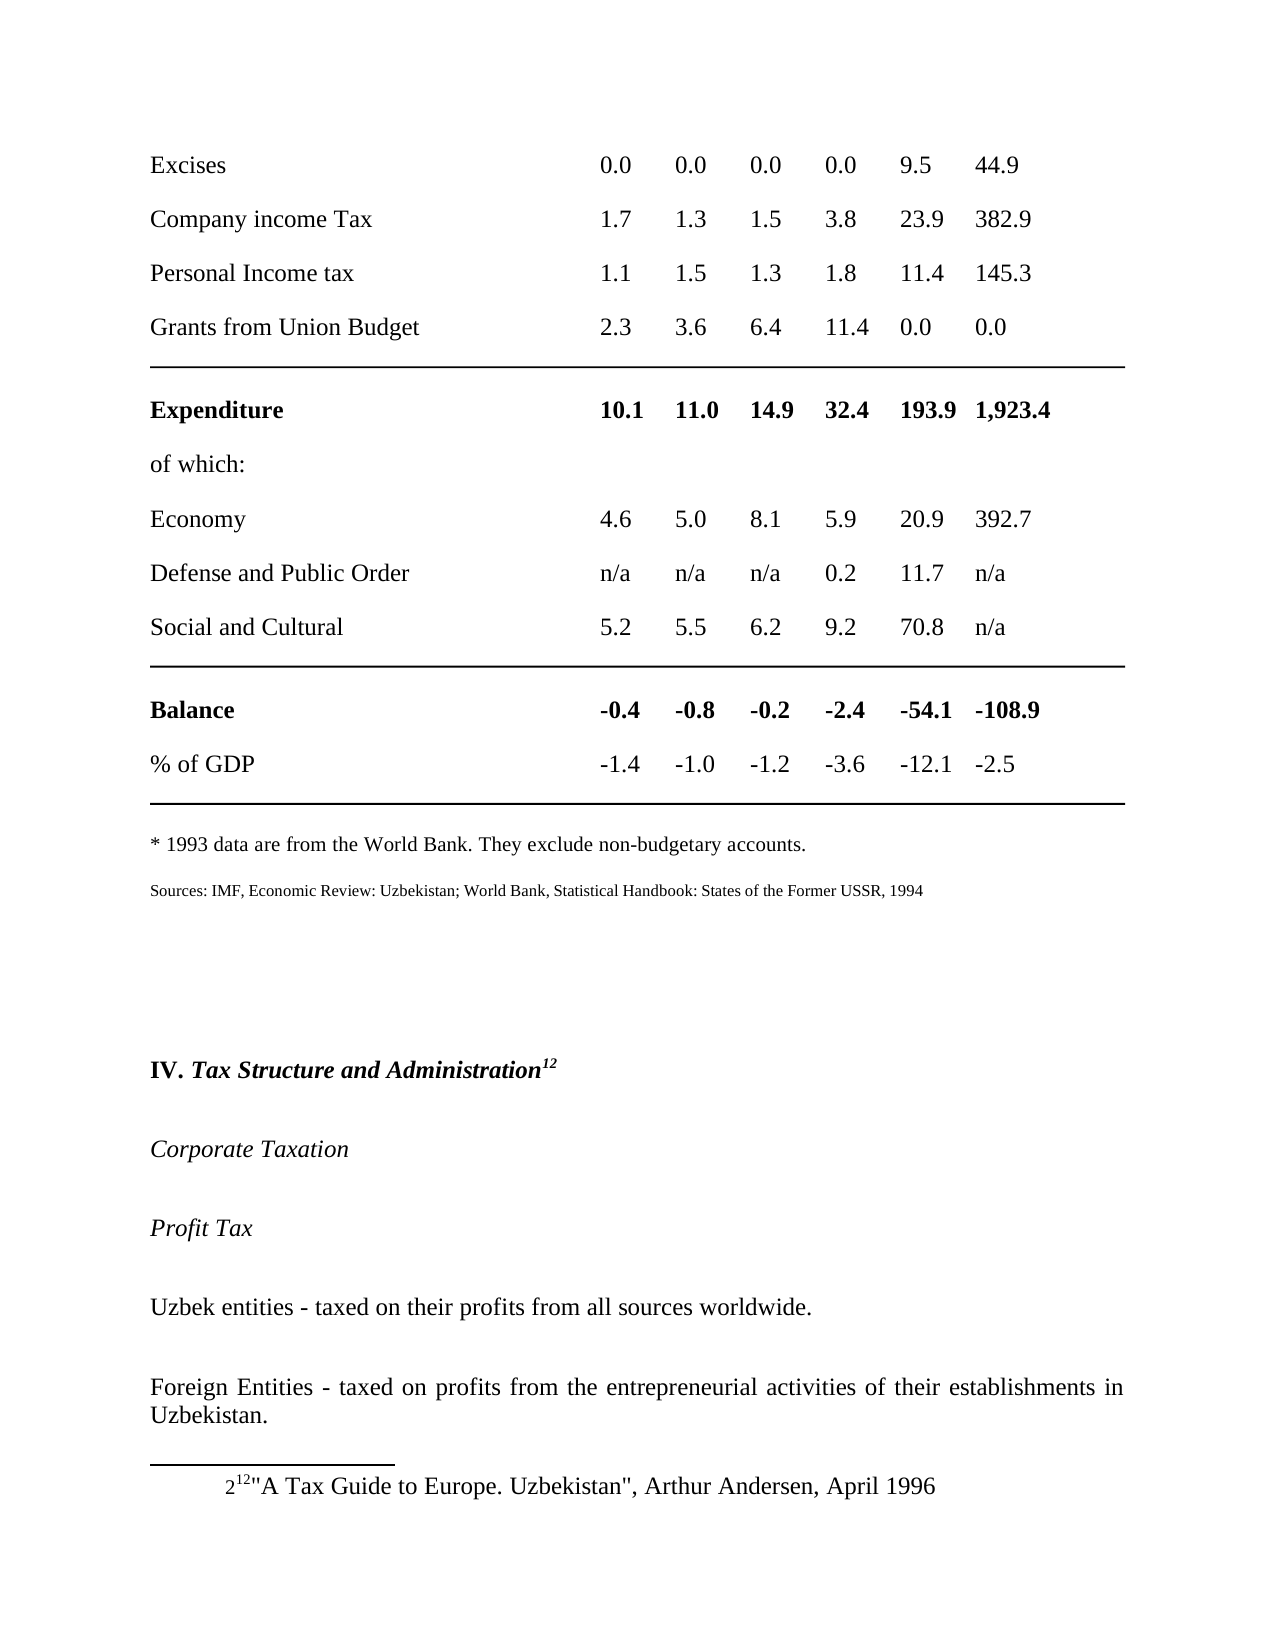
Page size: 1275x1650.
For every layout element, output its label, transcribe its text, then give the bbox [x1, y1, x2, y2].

text Profit Tax [150, 1213, 1125, 1242]
text % of GDP -1.4 -1.0 -1.2 -3.6 -12.1 -2.5 [150, 749, 1125, 778]
text Sources: IMF, Economic Review: Uzbekistan; World Bank, Statistical Handbook: States of the Former USSR, 1994 [150, 881, 1125, 899]
text Excises 0.0 0.0 0.0 0.0 9.5 44.9 [150, 150, 1125, 179]
text Foreign Entities - taxed on profits from the entrepreneurial activities of their establishments in Uzbekistan. [150, 1371, 1125, 1429]
text Balance -0.4 -0.8 -0.2 -2.4 -54.1 -108.9 [150, 695, 1125, 724]
text Grants from Union Budget 2.3 3.6 6.4 11.4 0.0 0.0 [150, 312, 1125, 341]
text Expenditure 10.1 11.0 14.9 32.4 193.9 1,923.4 [150, 395, 1125, 424]
text IV. Tax Structure and Administration12 [150, 1055, 1125, 1084]
text Social and Cultural 5.2 5.5 6.2 9.2 70.8 n/a [150, 612, 1125, 641]
text of which: [150, 449, 1125, 478]
text Economy 4.6 5.0 8.1 5.9 20.9 392.7 [150, 503, 1125, 532]
text Corporate Taxation [150, 1134, 1125, 1163]
text Personal Income tax 1.1 1.5 1.3 1.8 11.4 145.3 [150, 258, 1125, 287]
text Uzbek entities - taxed on their profits from all sources worldwide. [150, 1292, 1125, 1321]
text * 1993 data are from the World Bank. They exclude non-budgetary accounts. [150, 832, 1125, 856]
text Defense and Public Order n/a n/a n/a 0.2 11.7 n/a [150, 557, 1125, 587]
text Company income Tax 1.7 1.3 1.5 3.8 23.9 382.9 [150, 204, 1125, 233]
